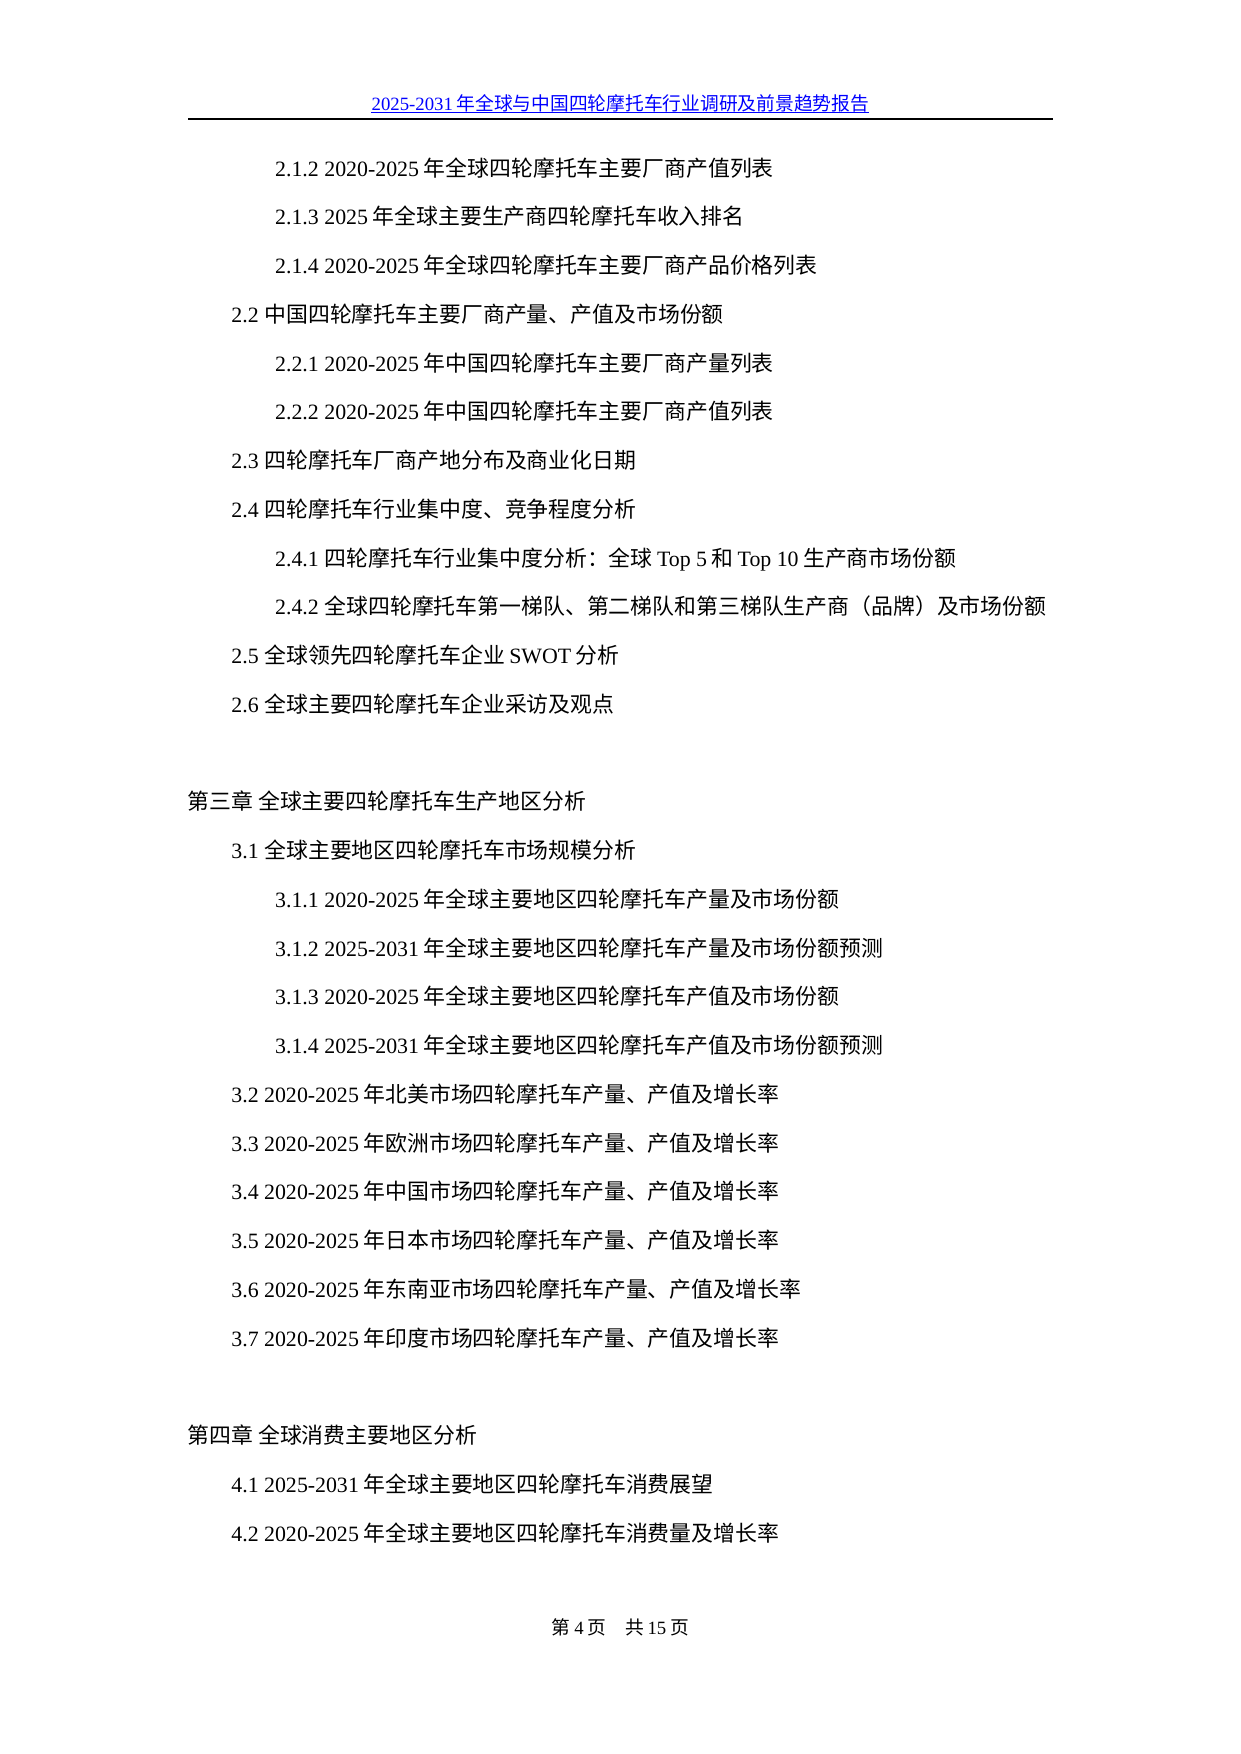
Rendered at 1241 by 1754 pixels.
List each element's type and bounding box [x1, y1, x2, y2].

text [187, 150, 1053, 1548]
